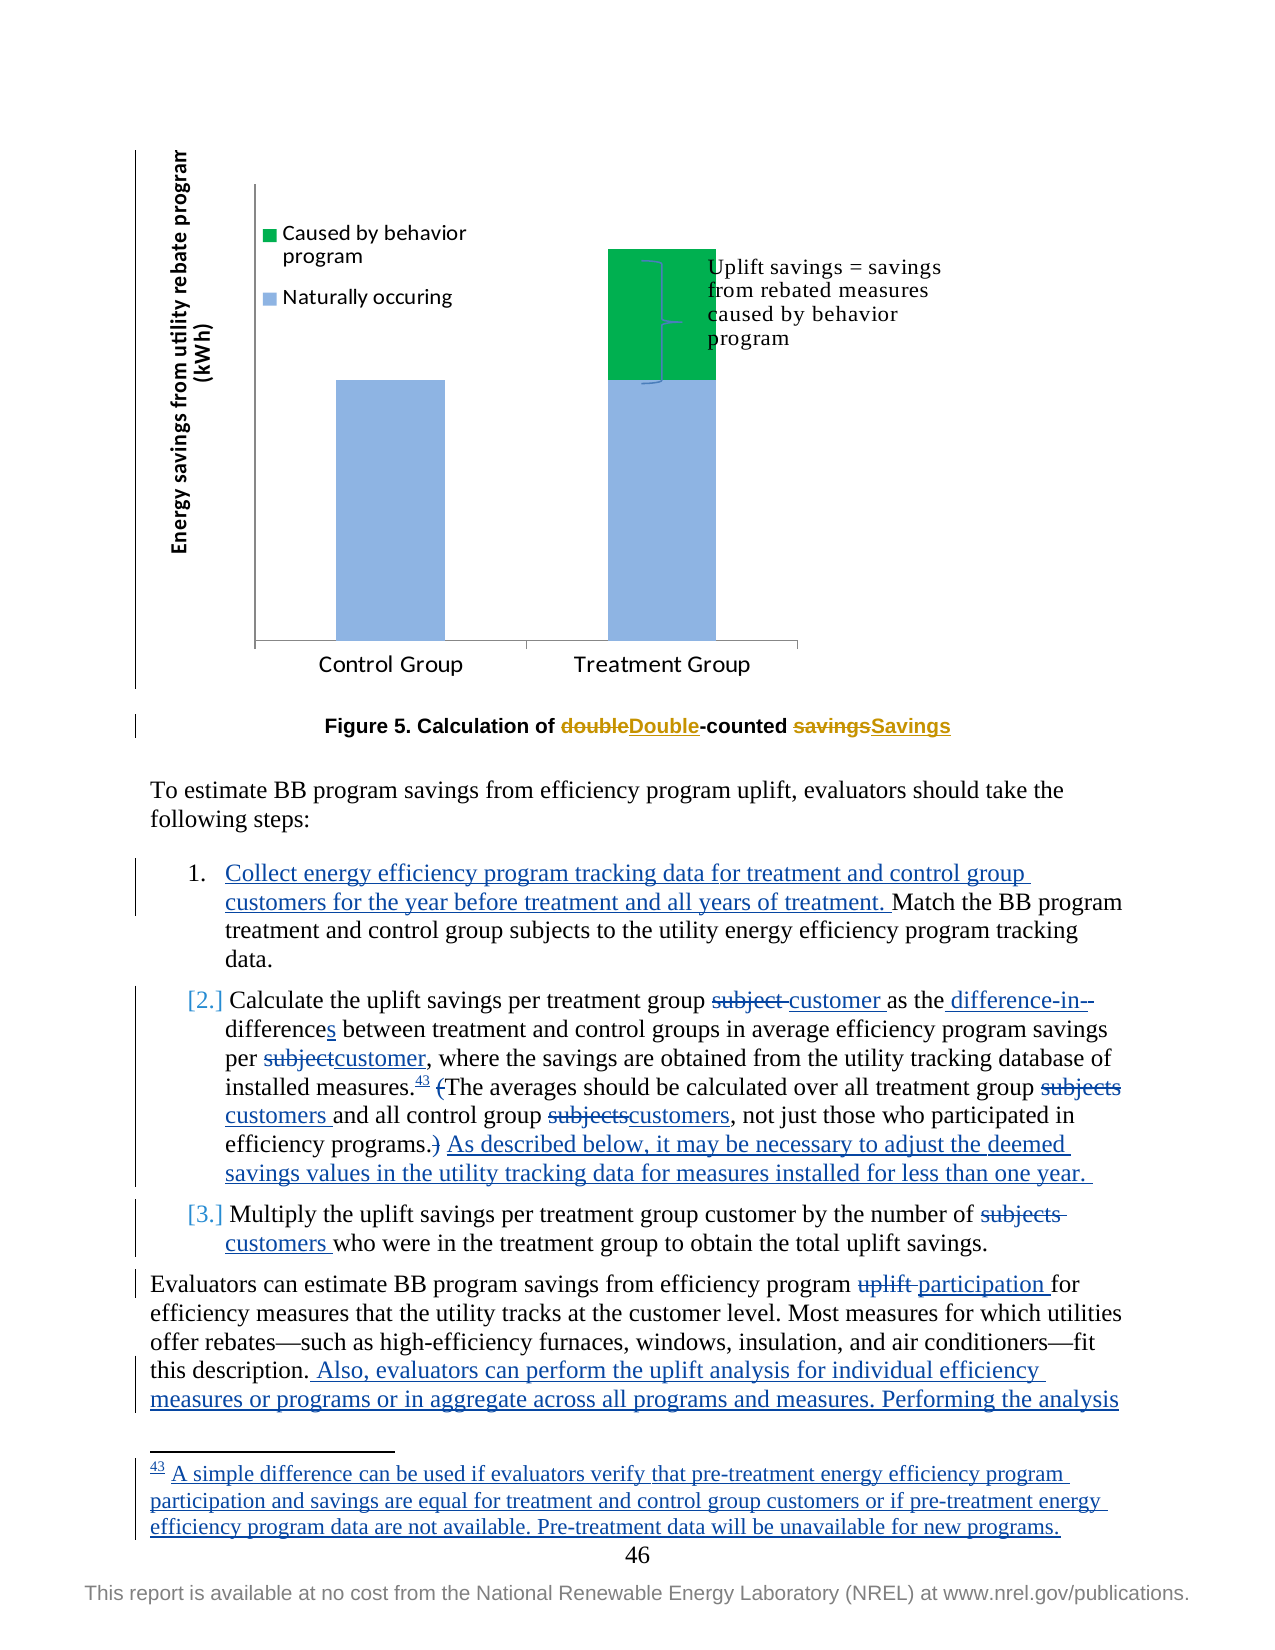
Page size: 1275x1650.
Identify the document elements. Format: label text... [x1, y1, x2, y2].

text To estimate BB program savings from efficiency program uplift, evaluators should take the following steps: [150, 776, 1125, 833]
list Match the BB program treatment and control group subjects to the utility energy efficiency program tracking data. [187, 858, 1125, 973]
list Calculate the uplift savings per treatment group as thedifference between treatment and control groups in average efficiency program savings per , where the savings are obtained from the utility tracking database of installed measures. The averages should be calculated over all treatment group and all control group , not just those who participated in efficiency programs. [187, 986, 1125, 1187]
list Multiply the uplift savings per treatment group customer by the number of who were in the treatment group to obtain the total uplift savings. [187, 1199, 1125, 1257]
text Figure 5. Calculation of -counted [150, 714, 1125, 738]
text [150, 1269, 1125, 1413]
